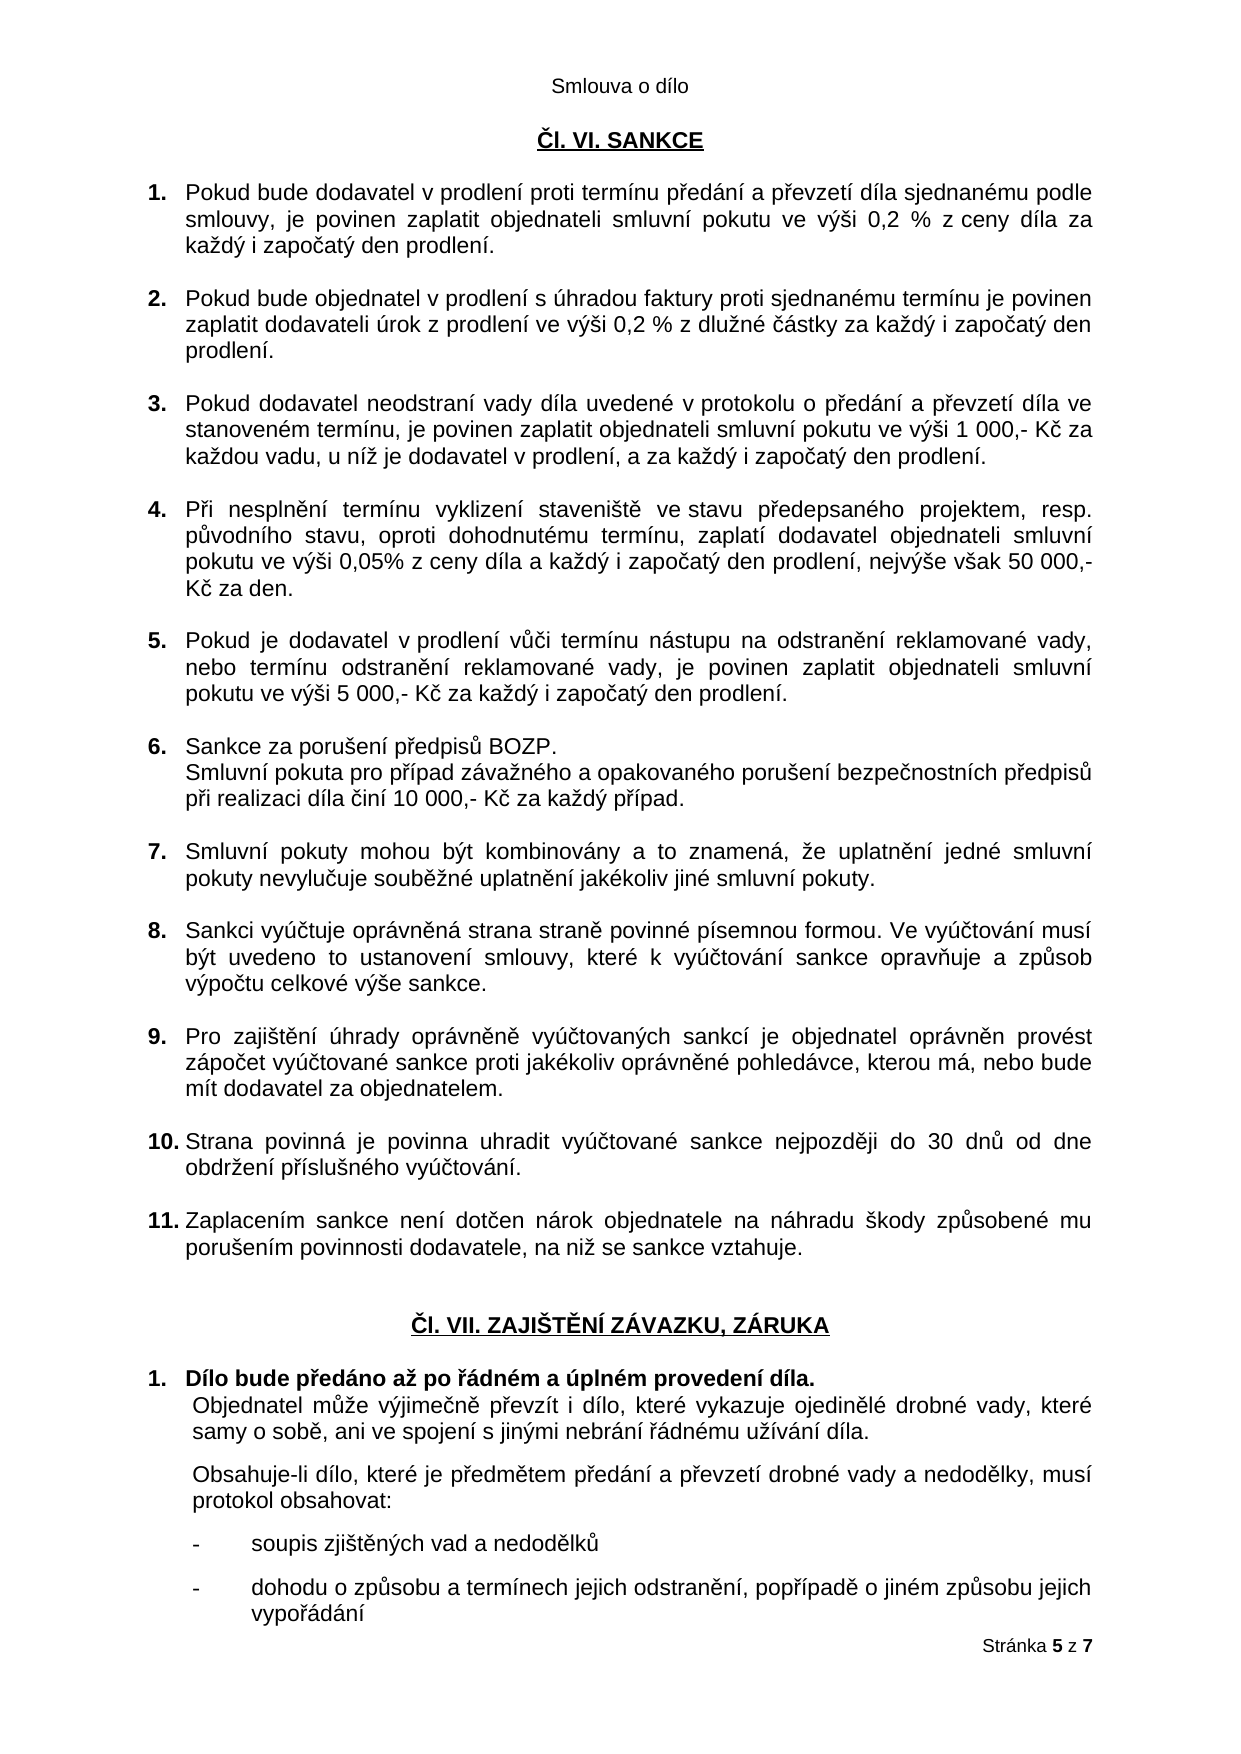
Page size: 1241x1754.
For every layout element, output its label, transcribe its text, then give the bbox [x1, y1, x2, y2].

list Strana povinná je povinna uhradit vyúčtované sankce nejpozději do 30 dnů od dne obdržení příslušného vyúčtování. [148, 1128, 1092, 1181]
list Smluvní pokuta pro případ závažného a opakovaného porušení bezpečnostních předpisů při realizaci díla činí 10 000,- Kč za každý případ. [185, 759, 1092, 812]
list Pokud bude objednatel v prodlení s úhradou faktury proti sjednanému termínu je povinen zaplatit dodavateli úrok z prodlení ve výši 0,2 % z dlužné částky za každý i započatý den prodlení. [148, 285, 1092, 364]
list Při nesplnění termínu vyklizení staveniště ve stavu předepsaného projektem, resp. původního stavu, oproti dohodnutému termínu, zaplatí dodavatel objednateli smluvní pokutu ve výši 0,05% z ceny díla a každý i započatý den prodlení, nejvýše však 50 000,-Kč za den. [148, 496, 1092, 601]
list Pokud je dodavatel v prodlení vůči termínu nástupu na odstranění reklamované vady, nebo termínu odstranění reklamované vady, je povinen zaplatit objednateli smluvní pokutu ve výši 5 000,- Kč za každý i započatý den prodlení. [148, 627, 1092, 706]
list dohodu o způsobu a termínech jejich odstranění, popřípadě o jiném způsobu jejich vypořádání [192, 1573, 1092, 1626]
text Čl. VII. ZAJIŠTĚNÍ ZÁVAZKU, ZÁRUKA [148, 1312, 1092, 1339]
list Pro zajištění úhrady oprávněně vyúčtovaných sankcí je objednatel oprávněn provést zápočet vyúčtované sankce proti jakékoliv oprávněné pohledávce, kterou má, nebo bude mít dodavatel za objednatelem. [148, 1023, 1092, 1102]
list Pokud bude dodavatel v prodlení proti termínu předání a převzetí díla sjednanému podle smlouvy, je povinen zaplatit objednateli smluvní pokutu ve výši 0,2 % z ceny díla za každý i započatý den prodlení. [148, 179, 1092, 258]
list Smluvní pokuty mohou být kombinovány a to znamená, že uplatnění jedné smluvní pokuty nevylučuje souběžné uplatnění jakékoliv jiné smluvní pokuty. [148, 838, 1092, 891]
list Sankci vyúčtuje oprávněná strana straně povinné písemnou formou. Ve vyúčtování musí být uvedeno to ustanovení smlouvy, které k vyúčtování sankce opravňuje a způsob výpočtu celkové výše sankce. [148, 917, 1092, 996]
text Objednatel může výjimečně převzít i dílo, které vykazuje ojedinělé drobné vady, které samy o sobě, ani ve spojení s jinými nebrání řádnému užívání díla. [192, 1392, 1092, 1444]
list Pokud dodavatel neodstraní vady díla uvedené v protokolu o předání a převzetí díla ve stanoveném termínu, je povinen zaplatit objednateli smluvní pokutu ve výši 1 000,- Kč za každou vadu, u níž je dodavatel v prodlení, a za každý i započatý den prodlení. [148, 390, 1092, 469]
text Obsahuje-li dílo, které je předmětem předání a převzetí drobné vady a nedodělky, musí protokol obsahovat: [192, 1461, 1092, 1514]
list soupis zjištěných vad a nedodělků [192, 1530, 1092, 1557]
text Čl. VI. SANKCE [148, 127, 1092, 153]
list Dílo bude předáno až po řádném a úplném provedení díla. [148, 1365, 1092, 1392]
list Sankce za porušení předpisů BOZP. [148, 733, 1092, 759]
list Zaplacením sankce není dotčen nárok objednatele na náhradu škody způsobené mu porušením povinnosti dodavatele, na niž se sankce vztahuje. [148, 1207, 1092, 1260]
